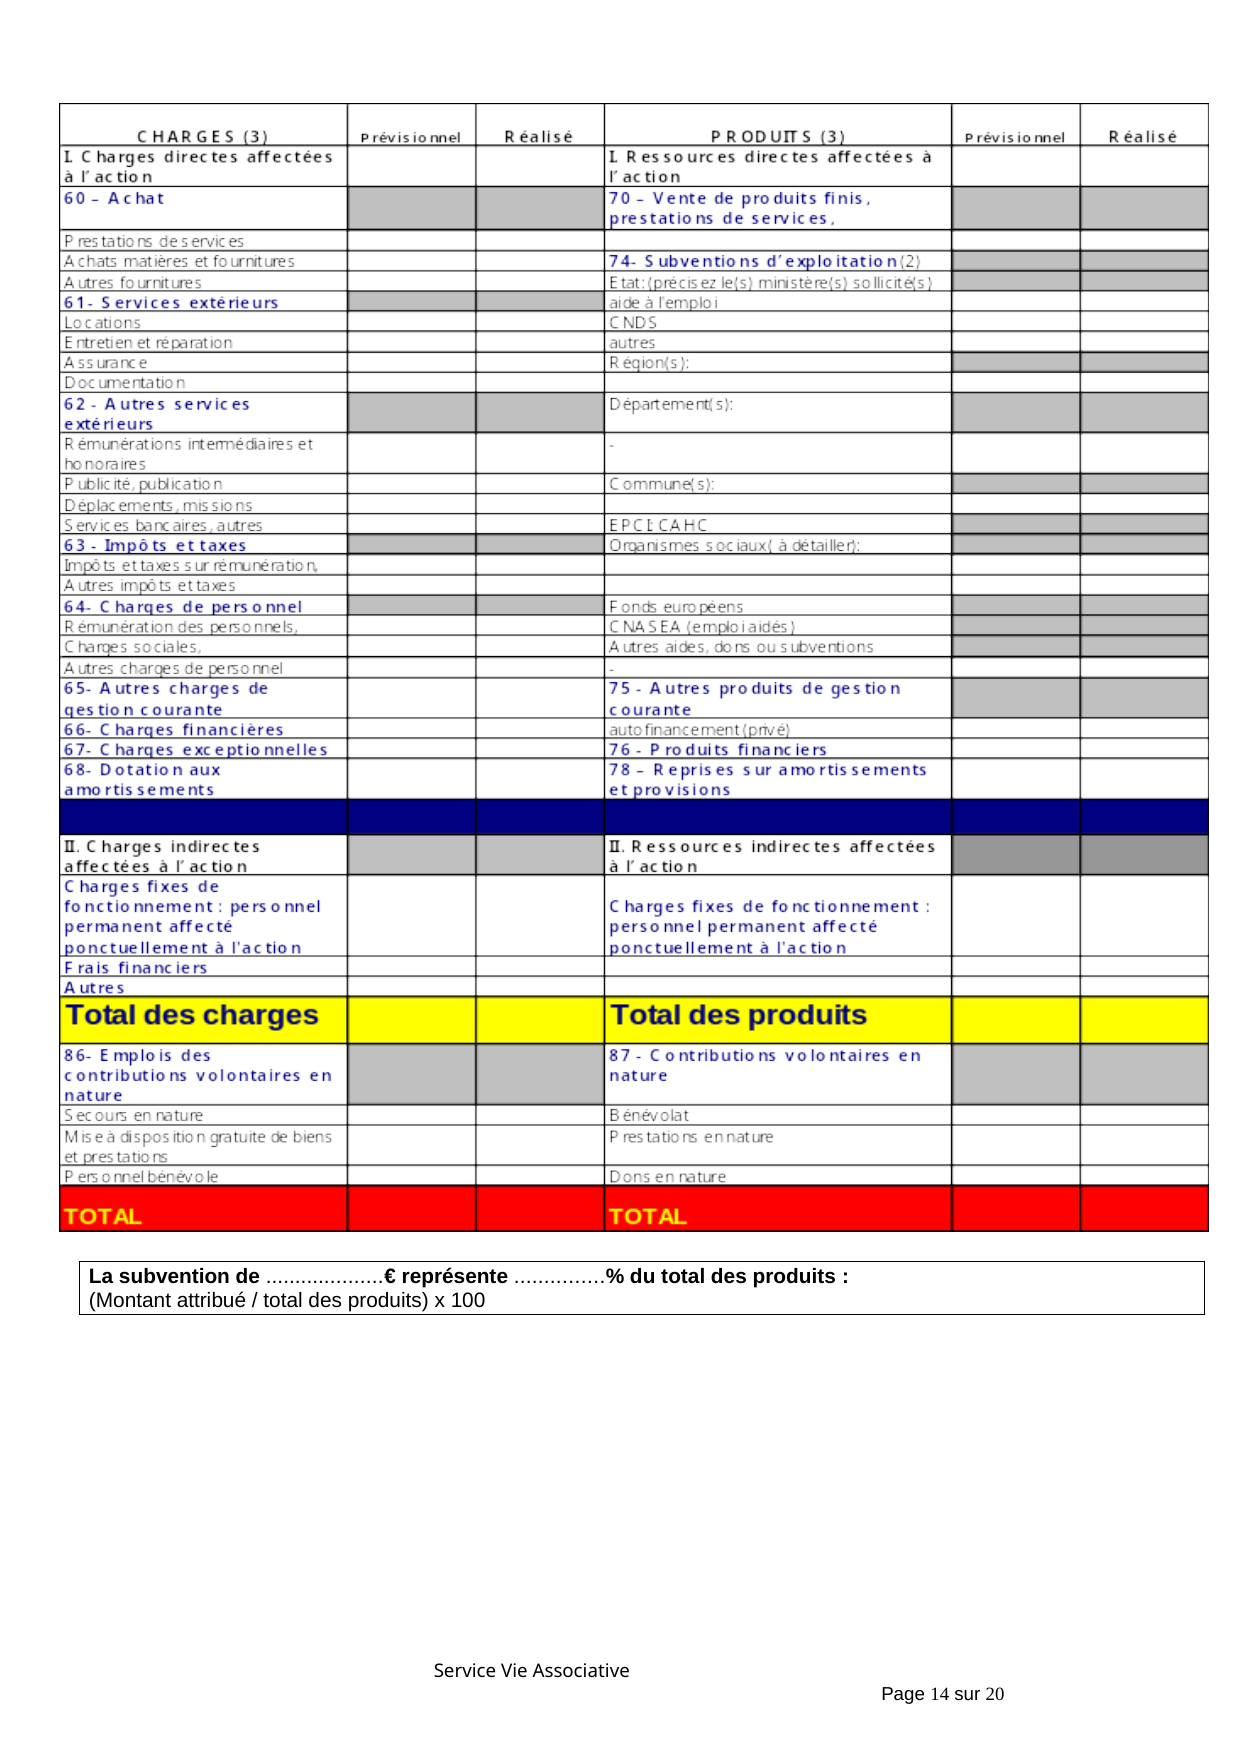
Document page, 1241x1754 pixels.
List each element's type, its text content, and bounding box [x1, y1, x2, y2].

text La subvention de € représente % du total des produits : [80, 1262, 1204, 1284]
text (Montant attribué / total des produits) x 100 [80, 1284, 1204, 1314]
